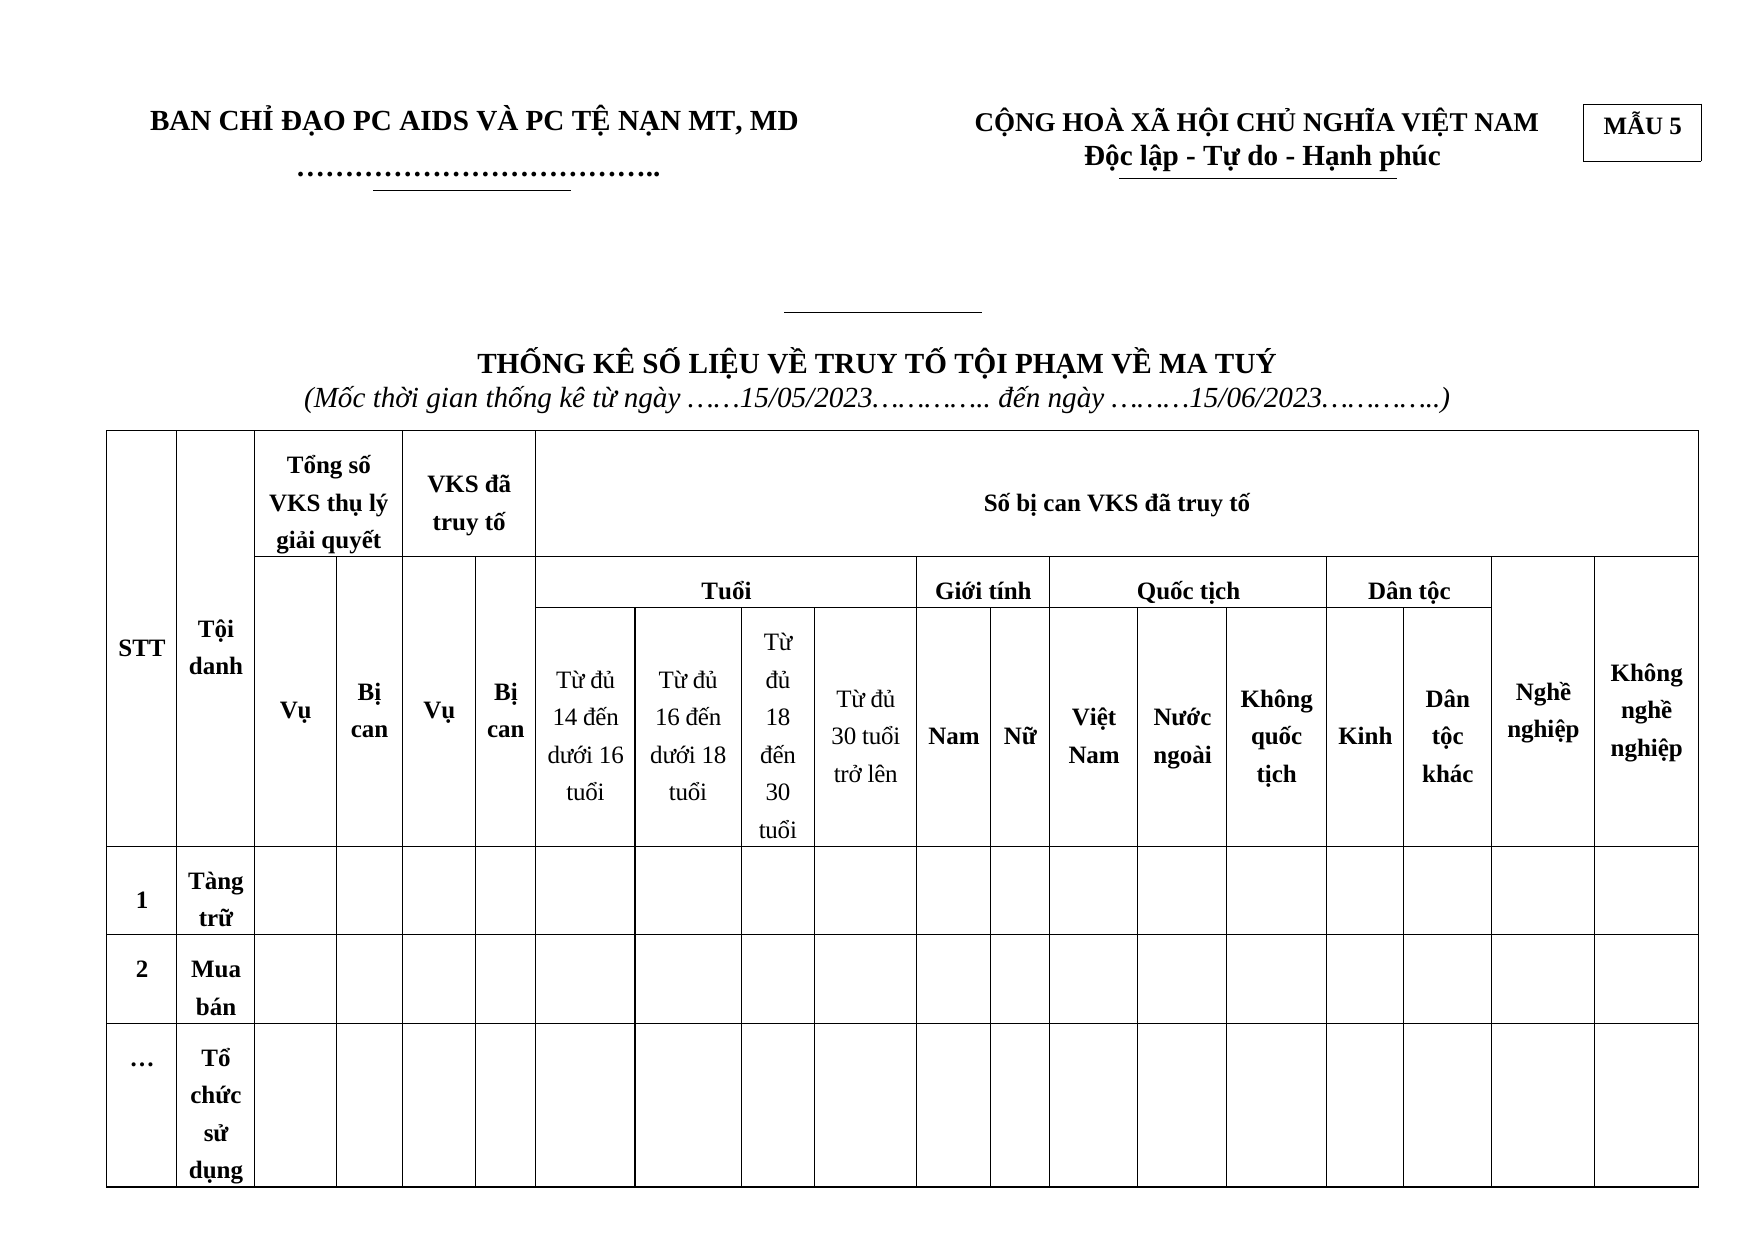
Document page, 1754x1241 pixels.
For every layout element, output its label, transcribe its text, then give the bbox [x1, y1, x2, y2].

table_cell Vụ [403, 557, 475, 846]
table_cell [991, 1024, 1049, 1186]
table_cell [1138, 1024, 1226, 1186]
table_cell [1492, 1024, 1594, 1186]
table_cell Nghề nghiệp [1492, 557, 1594, 846]
table_cell [1492, 847, 1594, 934]
text (Mốc thời gian thống kê từ ngày ……15/05/2023………….. đến ngày ………15/06/2023…………..) [118, 380, 1636, 413]
table_cell Từ đủ 30 tuổi trở lên [815, 608, 916, 846]
table_cell Quốc tịch [1050, 557, 1326, 607]
table_cell Bị can [476, 557, 535, 846]
table_cell Kinh [1327, 608, 1403, 846]
table_header BAN CHỈ ĐẠO PC AIDS VÀ PC TỆ NẠN MT, MD ……………………………….. [107, 104, 841, 313]
table_header Tội danh [177, 431, 254, 846]
table_cell [476, 1024, 535, 1186]
table_cell [742, 847, 814, 934]
table_cell [1404, 1024, 1491, 1186]
table_cell Tổ chức sử dụng [177, 1024, 254, 1186]
table_cell Việt Nam [1050, 608, 1137, 846]
table_cell [1050, 1024, 1137, 1186]
table_cell [403, 935, 475, 1023]
table_cell … [107, 1024, 176, 1186]
table_cell Giới tính [917, 557, 1049, 607]
table_cell Vụ [255, 557, 336, 846]
table_cell [476, 847, 535, 934]
table_cell [1404, 935, 1491, 1023]
table_cell Tàng trữ [177, 847, 254, 934]
table_cell [255, 935, 336, 1023]
table_cell [1492, 935, 1594, 1023]
table_cell Không nghề nghiệp [1595, 557, 1698, 846]
table_header VKS đã truy tố [403, 431, 535, 556]
table_cell Nữ [991, 608, 1049, 846]
table_cell Dân tộc khác [1404, 608, 1491, 846]
table_cell [1595, 847, 1698, 934]
table_cell [1327, 847, 1403, 934]
table_cell [1050, 847, 1137, 934]
table_cell [917, 847, 990, 934]
table_cell Nam [917, 608, 990, 846]
table_cell [337, 935, 402, 1023]
table_cell [636, 847, 741, 934]
table_cell [636, 935, 741, 1023]
table_cell Bị can [337, 557, 402, 846]
table_cell Nước ngoài [1138, 608, 1226, 846]
table_cell [255, 1024, 336, 1186]
table_cell [1138, 847, 1226, 934]
table_cell Dân tộc [1327, 557, 1491, 607]
table_cell [536, 935, 634, 1023]
table_cell Từ đủ 14 đến dưới 16 tuổi [536, 608, 634, 846]
table_cell [536, 1024, 634, 1186]
table_cell [1404, 847, 1491, 934]
table_cell [1595, 1024, 1698, 1186]
table_cell Không quốc tịch [1227, 608, 1326, 846]
table_cell [815, 935, 916, 1023]
table_cell [1227, 1024, 1326, 1186]
table_cell [742, 935, 814, 1023]
table_cell 2 [107, 935, 176, 1023]
table_cell [815, 1024, 916, 1186]
table_header Tổng số VKS thụ lý giải quyết [255, 431, 402, 556]
table_cell [337, 847, 402, 934]
table_cell [815, 847, 916, 934]
table_cell [917, 935, 990, 1023]
table_cell [403, 847, 475, 934]
table_cell [1595, 935, 1698, 1023]
table_header Số bị can VKS đã truy tố [536, 431, 1698, 556]
table_cell [991, 935, 1049, 1023]
table_cell [337, 1024, 402, 1186]
table_cell Mua bán [177, 935, 254, 1023]
table_cell Từ đủ 18 đến 30 tuổi [742, 608, 814, 846]
table_cell [1138, 935, 1226, 1023]
table_cell [255, 847, 336, 934]
table_cell [636, 1024, 741, 1186]
table_cell [1227, 935, 1326, 1023]
table_cell Từ đủ 16 đến dưới 18 tuổi [636, 608, 741, 846]
text THỐNG KÊ SỐ LIỆU VỀ TRUY TỐ TỘI PHẠM VỀ MA TUÝ [118, 346, 1636, 380]
table_header CỘNG HOÀ XÃ HỘI CHỦ NGHĨA VIỆT Độc lập - Tự do - Hạnh phúc [841, 104, 1683, 313]
table_cell [917, 1024, 990, 1186]
table_cell [1327, 935, 1403, 1023]
table_cell [991, 847, 1049, 934]
table_cell [742, 1024, 814, 1186]
table_header STT [107, 431, 176, 846]
table_cell [403, 1024, 475, 1186]
table_cell 1 [107, 847, 176, 934]
table_cell [476, 935, 535, 1023]
table_cell [536, 847, 634, 934]
table_cell [1327, 1024, 1403, 1186]
table_cell Tuổi [536, 557, 916, 607]
table_cell [1050, 935, 1137, 1023]
table_cell [1227, 847, 1326, 934]
